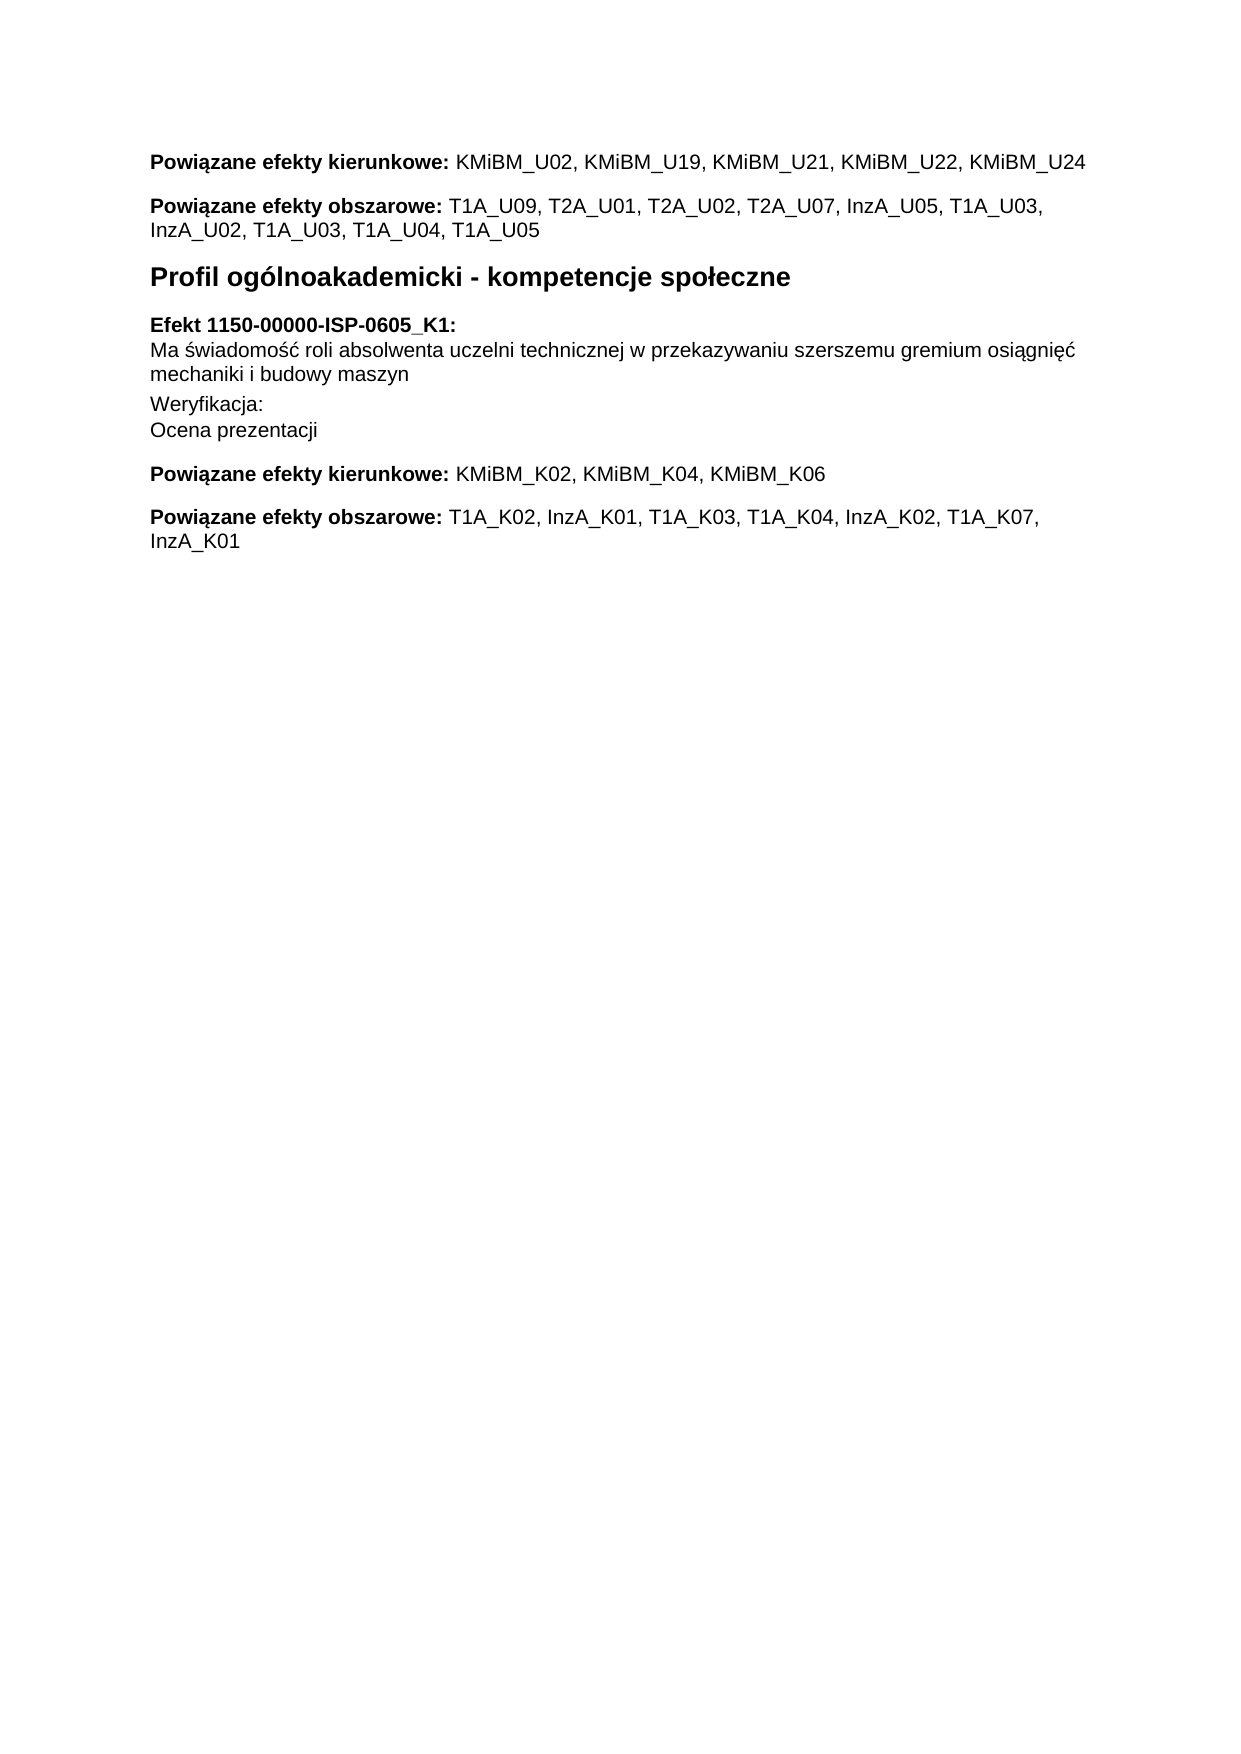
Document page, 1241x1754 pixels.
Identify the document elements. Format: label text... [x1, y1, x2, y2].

text Powiązane efekty obszarowe: T1A_U09, T2A_U01, T2A_U02, T2A_U07, InzA_U05, T1A_U03, InzA_U02, T1A_U03, T1A_U04, T1A_U05 [150, 194, 1090, 242]
subtitle Profil ogólnoakademicki - kompetencje społeczne [150, 261, 1090, 293]
text Ocena prezentacji [150, 418, 1090, 442]
text Ma świadomość roli absolwenta uczelni technicznej w przekazywaniu szerszemu gremium osiągnięć mechaniki i budowy maszyn [150, 337, 1090, 385]
text Weryfikacja: [150, 392, 1090, 416]
text Powiązane efekty kierunkowe: KMiBM_U02, KMiBM_U19, KMiBM_U21, KMiBM_U22, KMiBM_U24 [150, 150, 1090, 174]
text Powiązane efekty kierunkowe: KMiBM_K02, KMiBM_K04, KMiBM_K06 [150, 461, 1090, 485]
text Efekt 1150-00000-ISP-0605_K1: [150, 312, 1090, 336]
text Powiązane efekty obszarowe: T1A_K02, InzA_K01, T1A_K03, T1A_K04, InzA_K02, T1A_K07, InzA_K01 [150, 505, 1090, 553]
